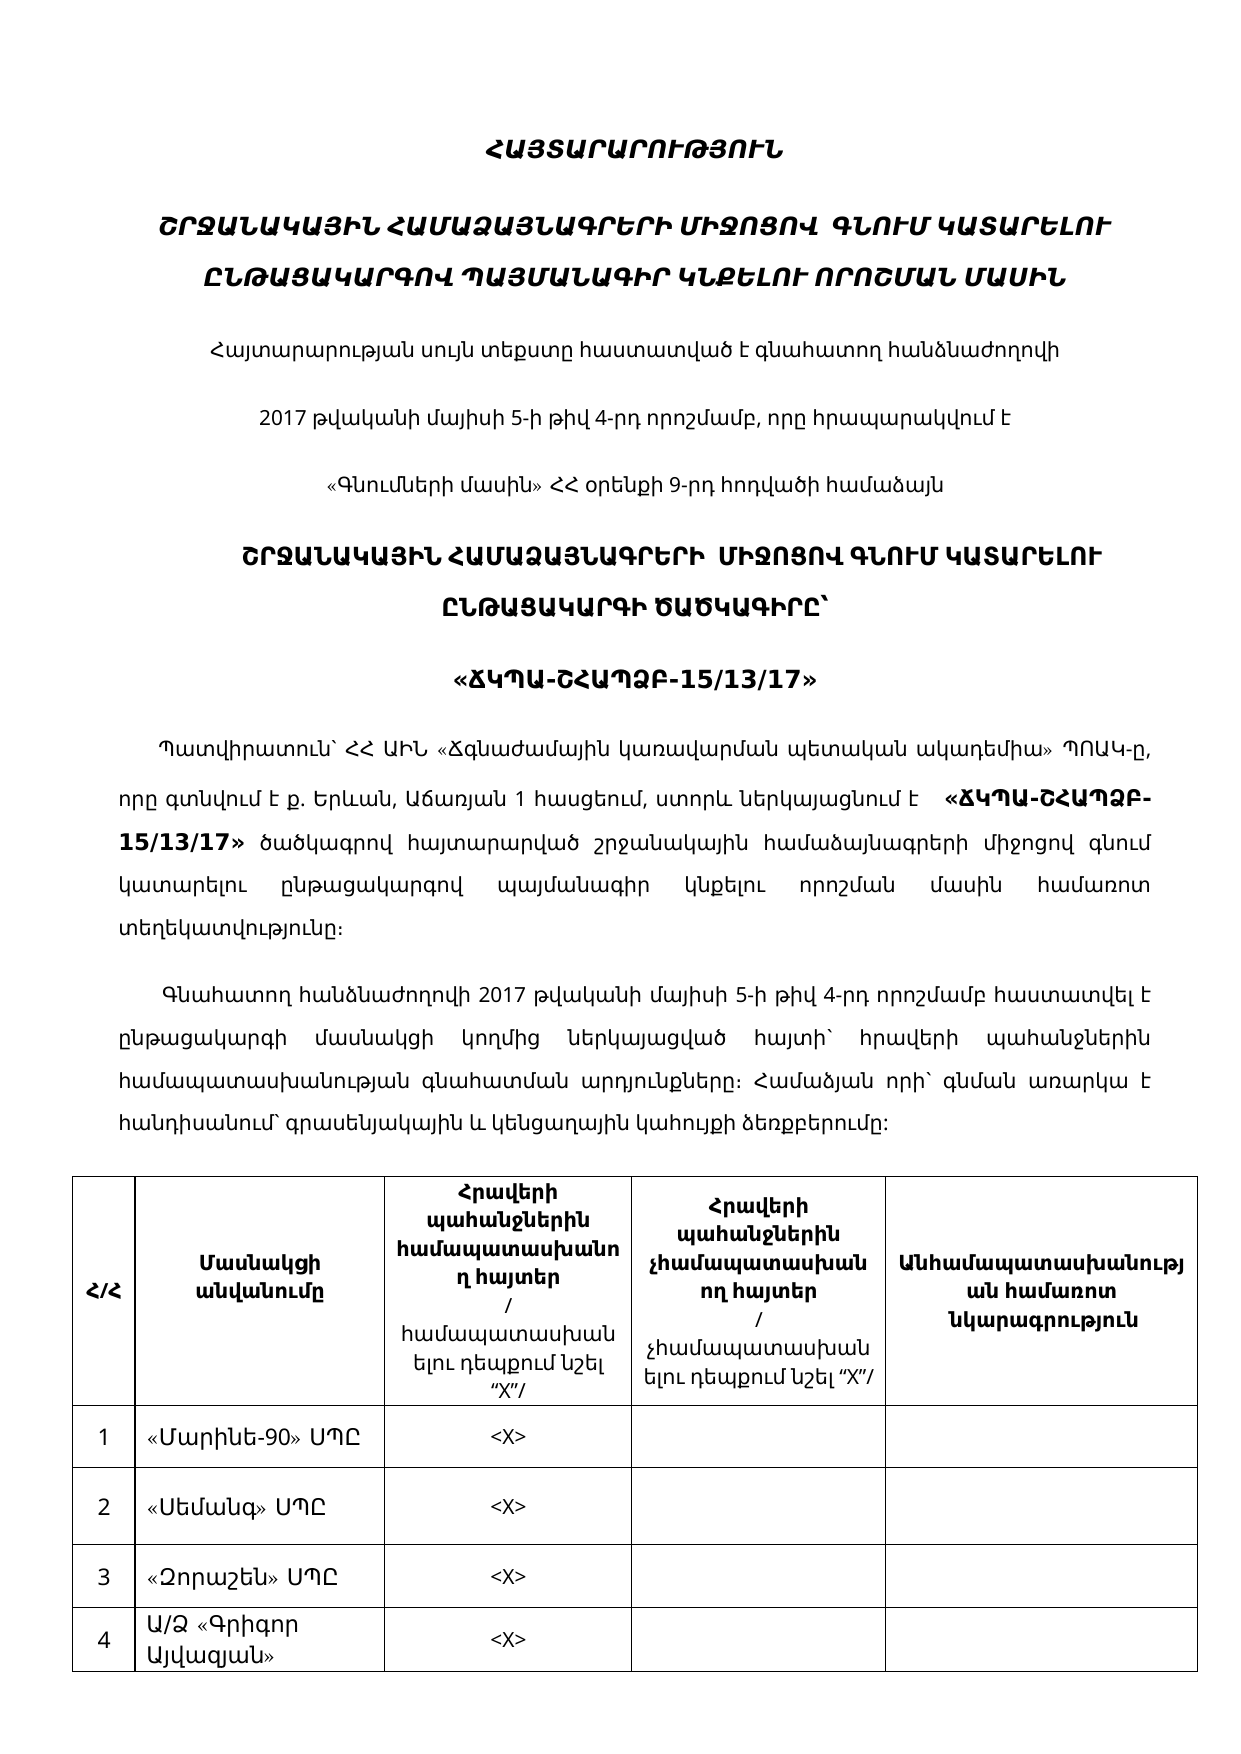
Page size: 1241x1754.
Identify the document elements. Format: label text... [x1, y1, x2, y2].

table_cell [632, 1608, 885, 1671]
table_cell 2 [73, 1468, 134, 1544]
table_header Հրավերի պահանջներին համապատասխանող հայտեր /համապատասխանելու դեպքում նշել “X”/ [385, 1177, 631, 1404]
text «ՃԿՊԱ-ՇՀԱՊՁԲ-15/13/17» [118, 665, 1152, 694]
table_cell Մարինե-90 ՍՊԸ [136, 1406, 384, 1467]
table_cell [632, 1545, 885, 1607]
subtitle Գնումների մասին ՀՀ օրենքի 9-րդ հոդվածի համաձայն [118, 471, 1152, 499]
text ՇՐՋԱՆԱԿԱՅԻՆ ՀԱՄԱՁԱՅՆԱԳՐԵՐԻ ՄԻՋՈՑՈՎ ԳՆՈՒՄ ԿԱՏԱՐԵԼՈՒ ԸՆԹԱՑԱԿԱՐԳԻ ԾԱԾԿԱԳԻՐԸ՝ [118, 538, 1152, 623]
table_cell Զորաշեն ՍՊԸ [136, 1545, 384, 1607]
table_cell <X> [385, 1406, 631, 1467]
table_cell [632, 1468, 885, 1544]
table_cell 4 [73, 1608, 134, 1671]
table_header Հրավերի պահանջներին չհամապատասխանող հայտեր /չհամապատասխանելու դեպքում նշել “X”/ [632, 1177, 885, 1404]
table_cell Սեմանգ ՍՊԸ [136, 1468, 384, 1544]
table_cell [886, 1406, 1197, 1467]
table_cell <X> [385, 1608, 631, 1671]
text ՇՐՋԱՆԱԿԱՅԻՆ ՀԱՄԱՁԱՅՆԱԳՐԵՐԻ ՄԻՋՈՑՈՎ ԳՆՈՒՄ ԿԱՏԱՐԵԼՈՒ ԸՆԹԱՑԱԿԱՐԳՈՎ ՊԱՅՄԱՆԱԳԻՐ ԿՆՔԵԼՈՒ ՈՐՈՇՄԱՆ ՄԱՍԻՆ [118, 208, 1152, 293]
text Պատվիրատուն` ՀՀ ԱԻՆ Ճգնաժամային կառավարման պետական ակադեմիա ՊՈԱԿ-ը, որը գտնվում է ք. Երևան, Աճառյան 1 հասցեում, ստորև ներկայացնում է «ՃԿՊԱ-ՇՀԱՊՁԲ-15/13/17» ծածկագրով հայտարարված շրջանակային համաձայնագրերի միջոցով գնում կատարելու ընթացակարգով պայմանագիր կնքելու որոշման մասին համառոտ տեղեկատվությունը։ [118, 734, 1152, 941]
subtitle Հայտարարության սույն տեքստը հաստատված է գնահատող հանձնաժողովի [118, 335, 1152, 364]
table_header Հ/Հ [73, 1177, 134, 1404]
table_cell [632, 1406, 885, 1467]
table_cell Ա/Ձ Գրիգոր Այվազյան [136, 1608, 384, 1671]
table_cell [886, 1608, 1197, 1671]
subtitle 2017 թվականի մայիսի 5-ի թիվ 4-րդ որոշմամբ, որը հրապարակվում է [118, 403, 1152, 431]
table_header Անհամապատասխանության համառոտ նկարագրություն [886, 1177, 1197, 1404]
table_cell [886, 1545, 1197, 1607]
table_cell 1 [73, 1406, 134, 1467]
text ՀԱՅՏԱՐԱՐՈՒԹՅՈՒՆ [118, 132, 1152, 166]
subtitle Գնահատող հանձնաժողովի 2017 թվականի մայիսի 5-ի թիվ 4-րդ որոշմամբ հաստատվել է ընթացակարգի մասնակցի կողմից ներկայացված հայտի` հրավերի պահանջներին համապատասխանության գնահատման արդյունքները։ Համաձյան որի` գնման առարկա է հանդիսանում` գրասենյակային և կենցաղային կահույքի ձեռքբերումը: [118, 981, 1152, 1137]
table_cell <X> [385, 1545, 631, 1607]
table_cell 3 [73, 1545, 134, 1607]
table_cell [886, 1468, 1197, 1544]
table_header Մասնակցի անվանումը [136, 1177, 384, 1404]
table_cell <X> [385, 1468, 631, 1544]
